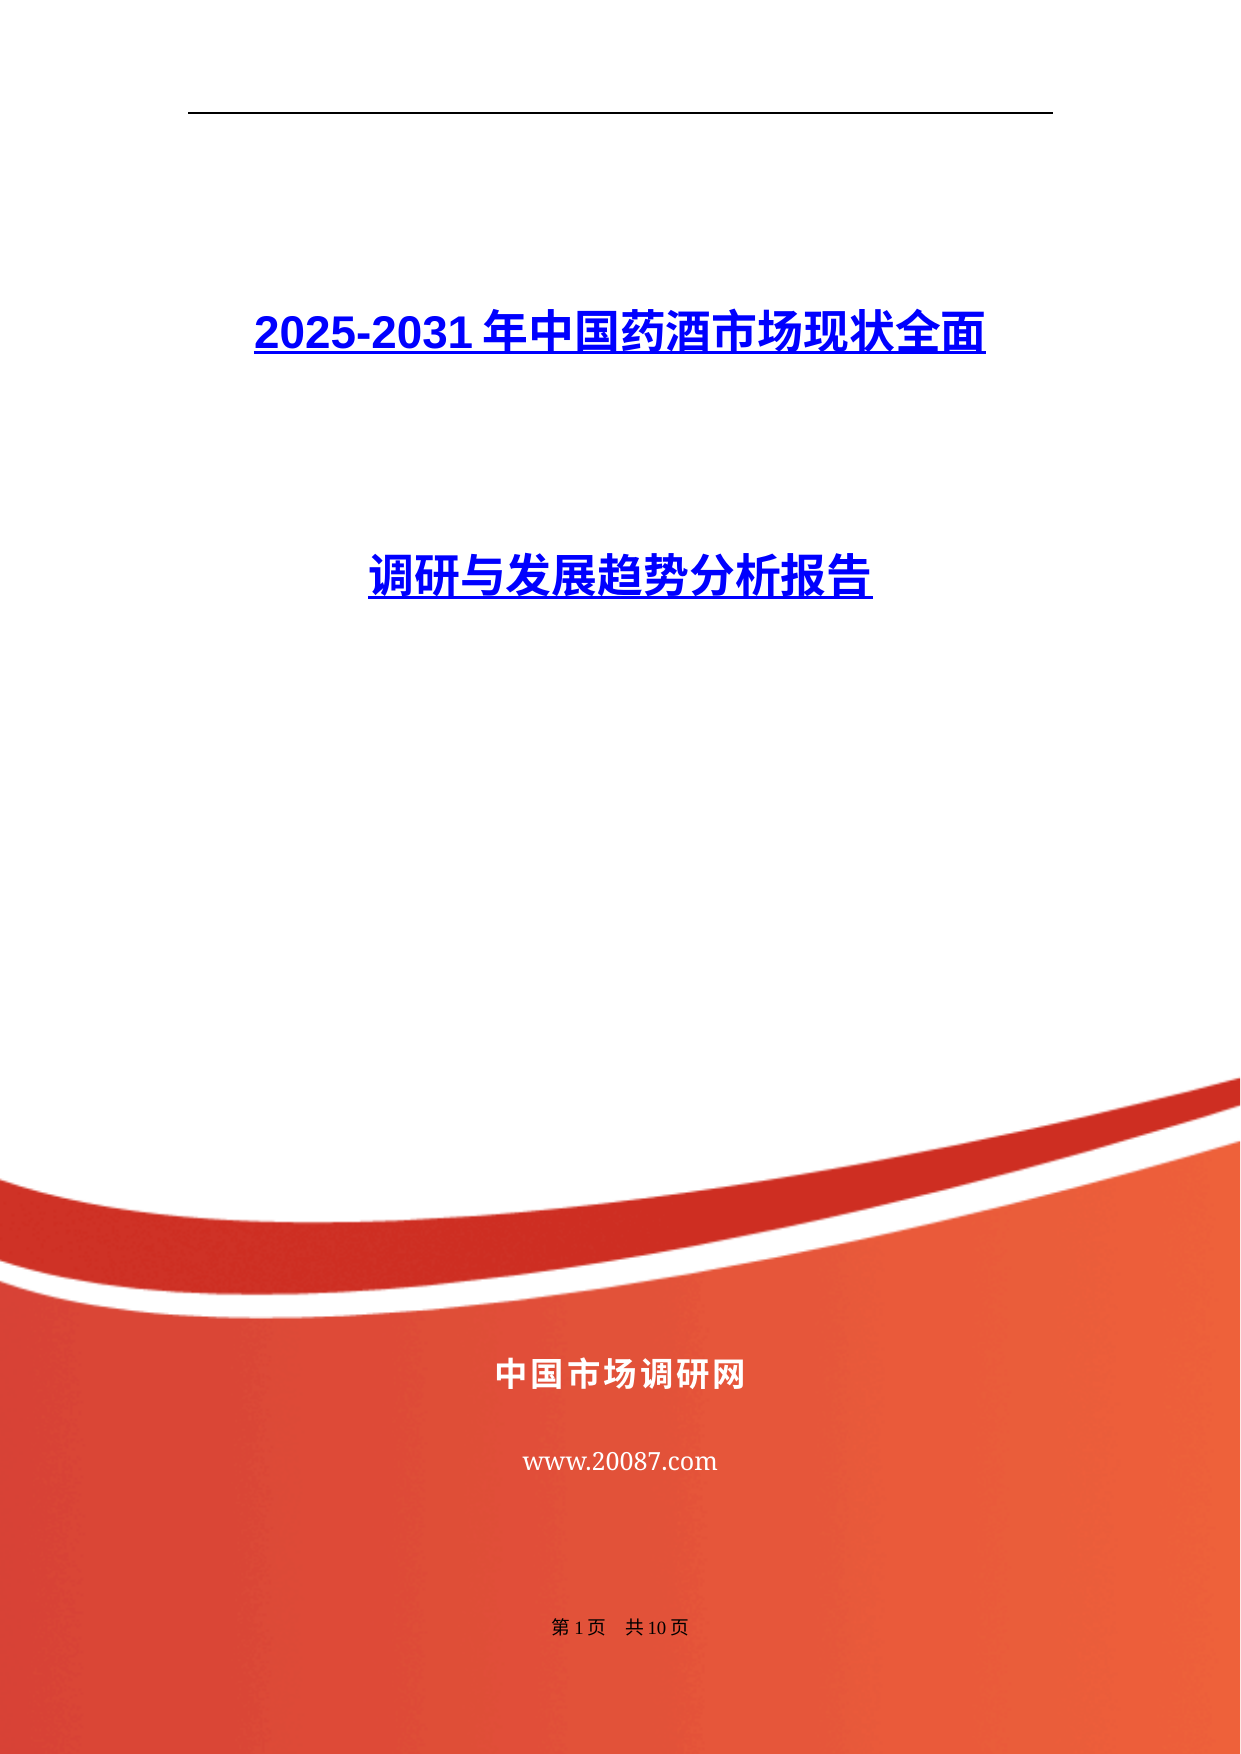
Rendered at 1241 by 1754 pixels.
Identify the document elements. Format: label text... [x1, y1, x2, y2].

picture [0, 1006, 1241, 1754]
subtitle 中国市场调研网 [187, 1339, 1053, 1404]
text www.20087.com [187, 1428, 1053, 1493]
table_header 2025-2031年中国药酒市场现状全面调研与发展趋势分析报告 [188, 207, 1053, 773]
